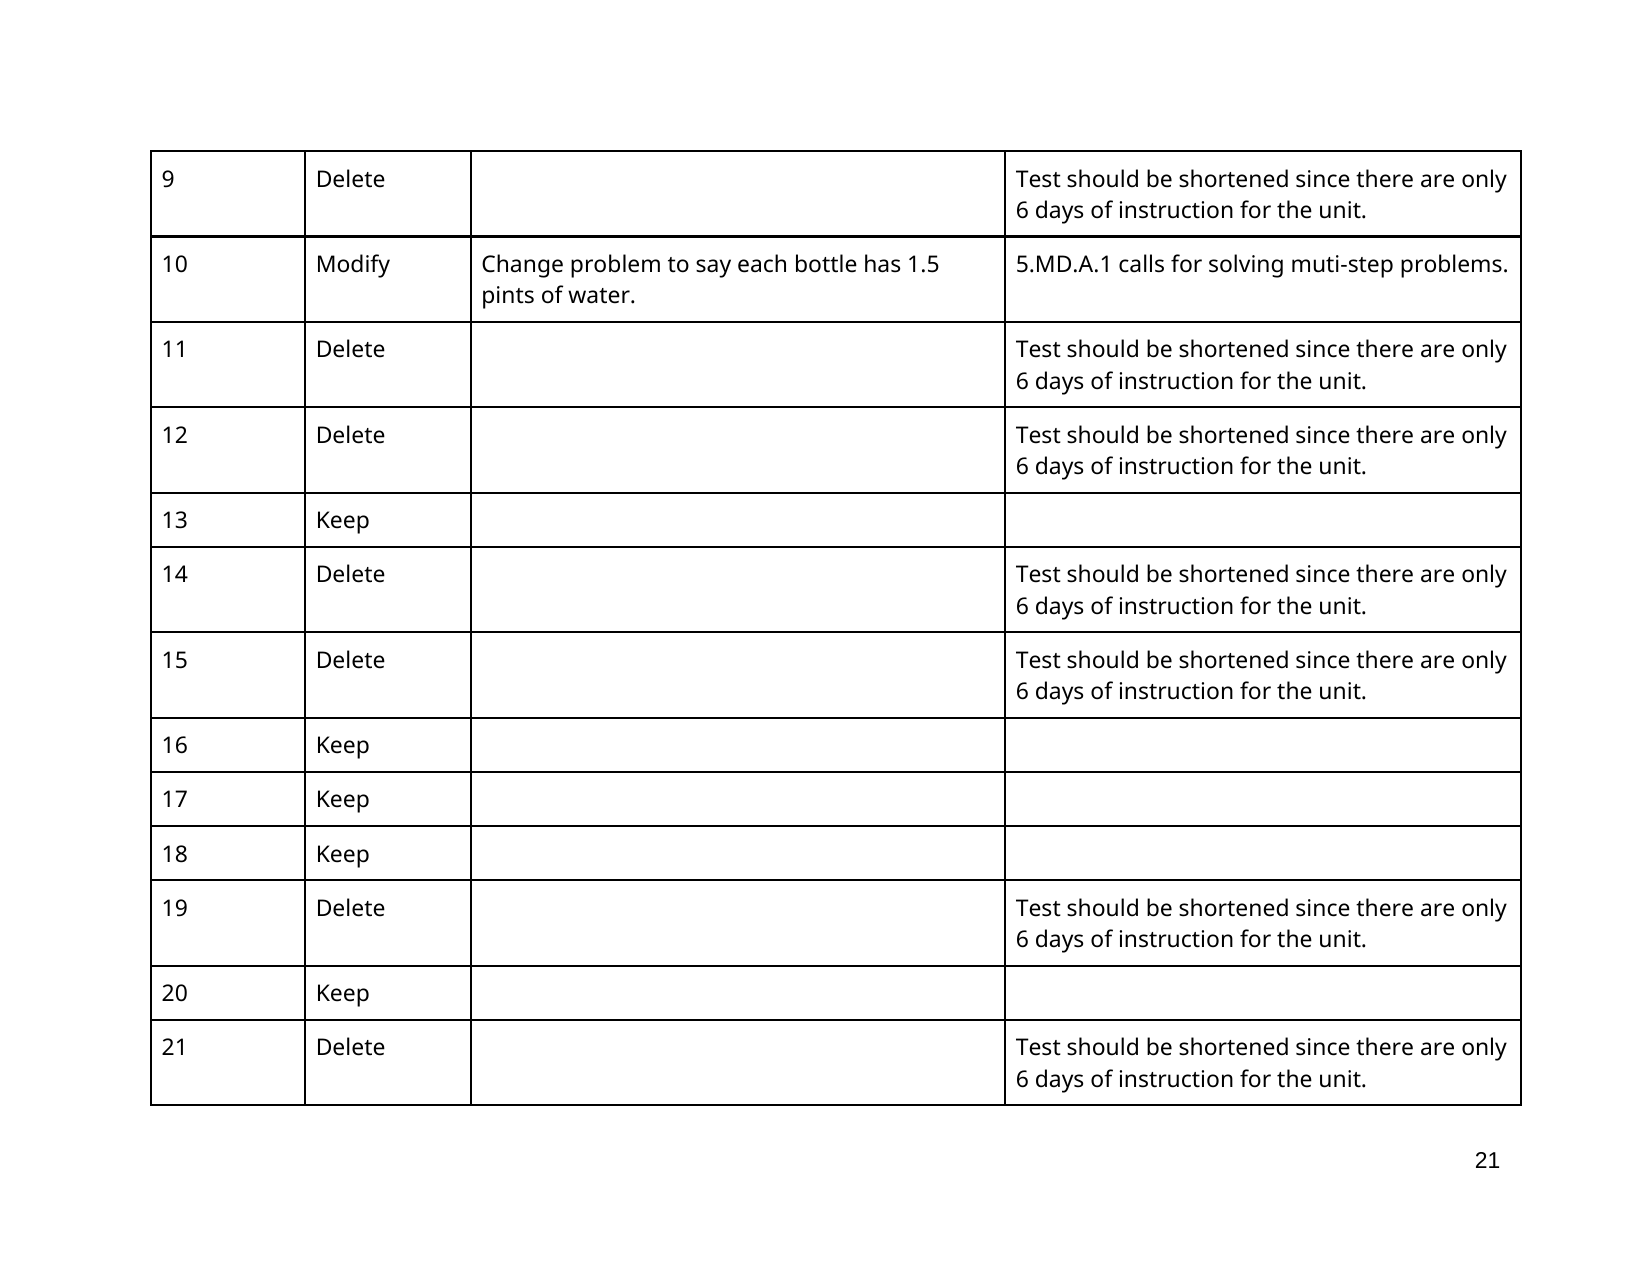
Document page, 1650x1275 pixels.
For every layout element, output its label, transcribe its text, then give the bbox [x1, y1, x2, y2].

table_cell Modify [306, 238, 470, 321]
table_cell Test should be shortened since there are only 6 days of instruction for the unit. [1006, 1021, 1520, 1104]
table_cell 20 [152, 967, 304, 1019]
table_cell [472, 323, 1004, 406]
table_cell 15 [152, 633, 304, 717]
table_cell Keep [306, 967, 470, 1019]
table_cell Test should be shortened since there are only 6 days of instruction for the unit. [1006, 881, 1520, 964]
table_cell 21 [152, 1021, 304, 1104]
table_cell 14 [152, 548, 304, 631]
table_cell Test should be shortened since there are only 6 days of instruction for the unit. [1006, 548, 1520, 631]
table_cell [1006, 827, 1520, 879]
table_cell Delete [306, 633, 470, 717]
table_cell 19 [152, 881, 304, 964]
table_cell Delete [306, 548, 470, 631]
table_cell [472, 881, 1004, 964]
table_cell 17 [152, 773, 304, 825]
table_cell 18 [152, 827, 304, 879]
table_cell Delete [306, 1021, 470, 1104]
table_cell Keep [306, 719, 470, 771]
table_cell Test should be shortened since there are only 6 days of instruction for the unit. [1006, 633, 1520, 717]
table_cell [472, 719, 1004, 771]
table_cell [472, 773, 1004, 825]
table_cell [472, 494, 1004, 546]
table_cell [472, 548, 1004, 631]
table_cell 16 [152, 719, 304, 771]
table_cell [1006, 967, 1520, 1019]
table_cell Test should be shortened since there are only 6 days of instruction for the unit. [1006, 323, 1520, 406]
table_cell [472, 1021, 1004, 1104]
table_cell [472, 827, 1004, 879]
table_cell 12 [152, 408, 304, 492]
table_cell Keep [306, 494, 470, 546]
table_cell 10 [152, 238, 304, 321]
table_cell 5.MD.A.1 calls for solving muti-step problems. [1006, 238, 1520, 321]
table_cell [472, 152, 1004, 235]
table_cell 11 [152, 323, 304, 406]
table_cell [1006, 719, 1520, 771]
table_cell 13 [152, 494, 304, 546]
table_cell Delete [306, 323, 470, 406]
table_cell Delete [306, 408, 470, 492]
table_cell Keep [306, 827, 470, 879]
table_cell Delete [306, 881, 470, 964]
table_cell Change problem to say each bottle has 1.5 pints of water. [472, 238, 1004, 321]
table_cell Test should be shortened since there are only 6 days of instruction for the unit. [1006, 408, 1520, 492]
table_cell [1006, 773, 1520, 825]
table_cell 9 [152, 152, 304, 235]
table_cell [472, 633, 1004, 717]
table_cell Delete [306, 152, 470, 235]
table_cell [1006, 152, 1520, 235]
table_cell [472, 408, 1004, 492]
table_cell Keep [306, 773, 470, 825]
table_cell [1006, 494, 1520, 546]
table_cell [472, 967, 1004, 1019]
